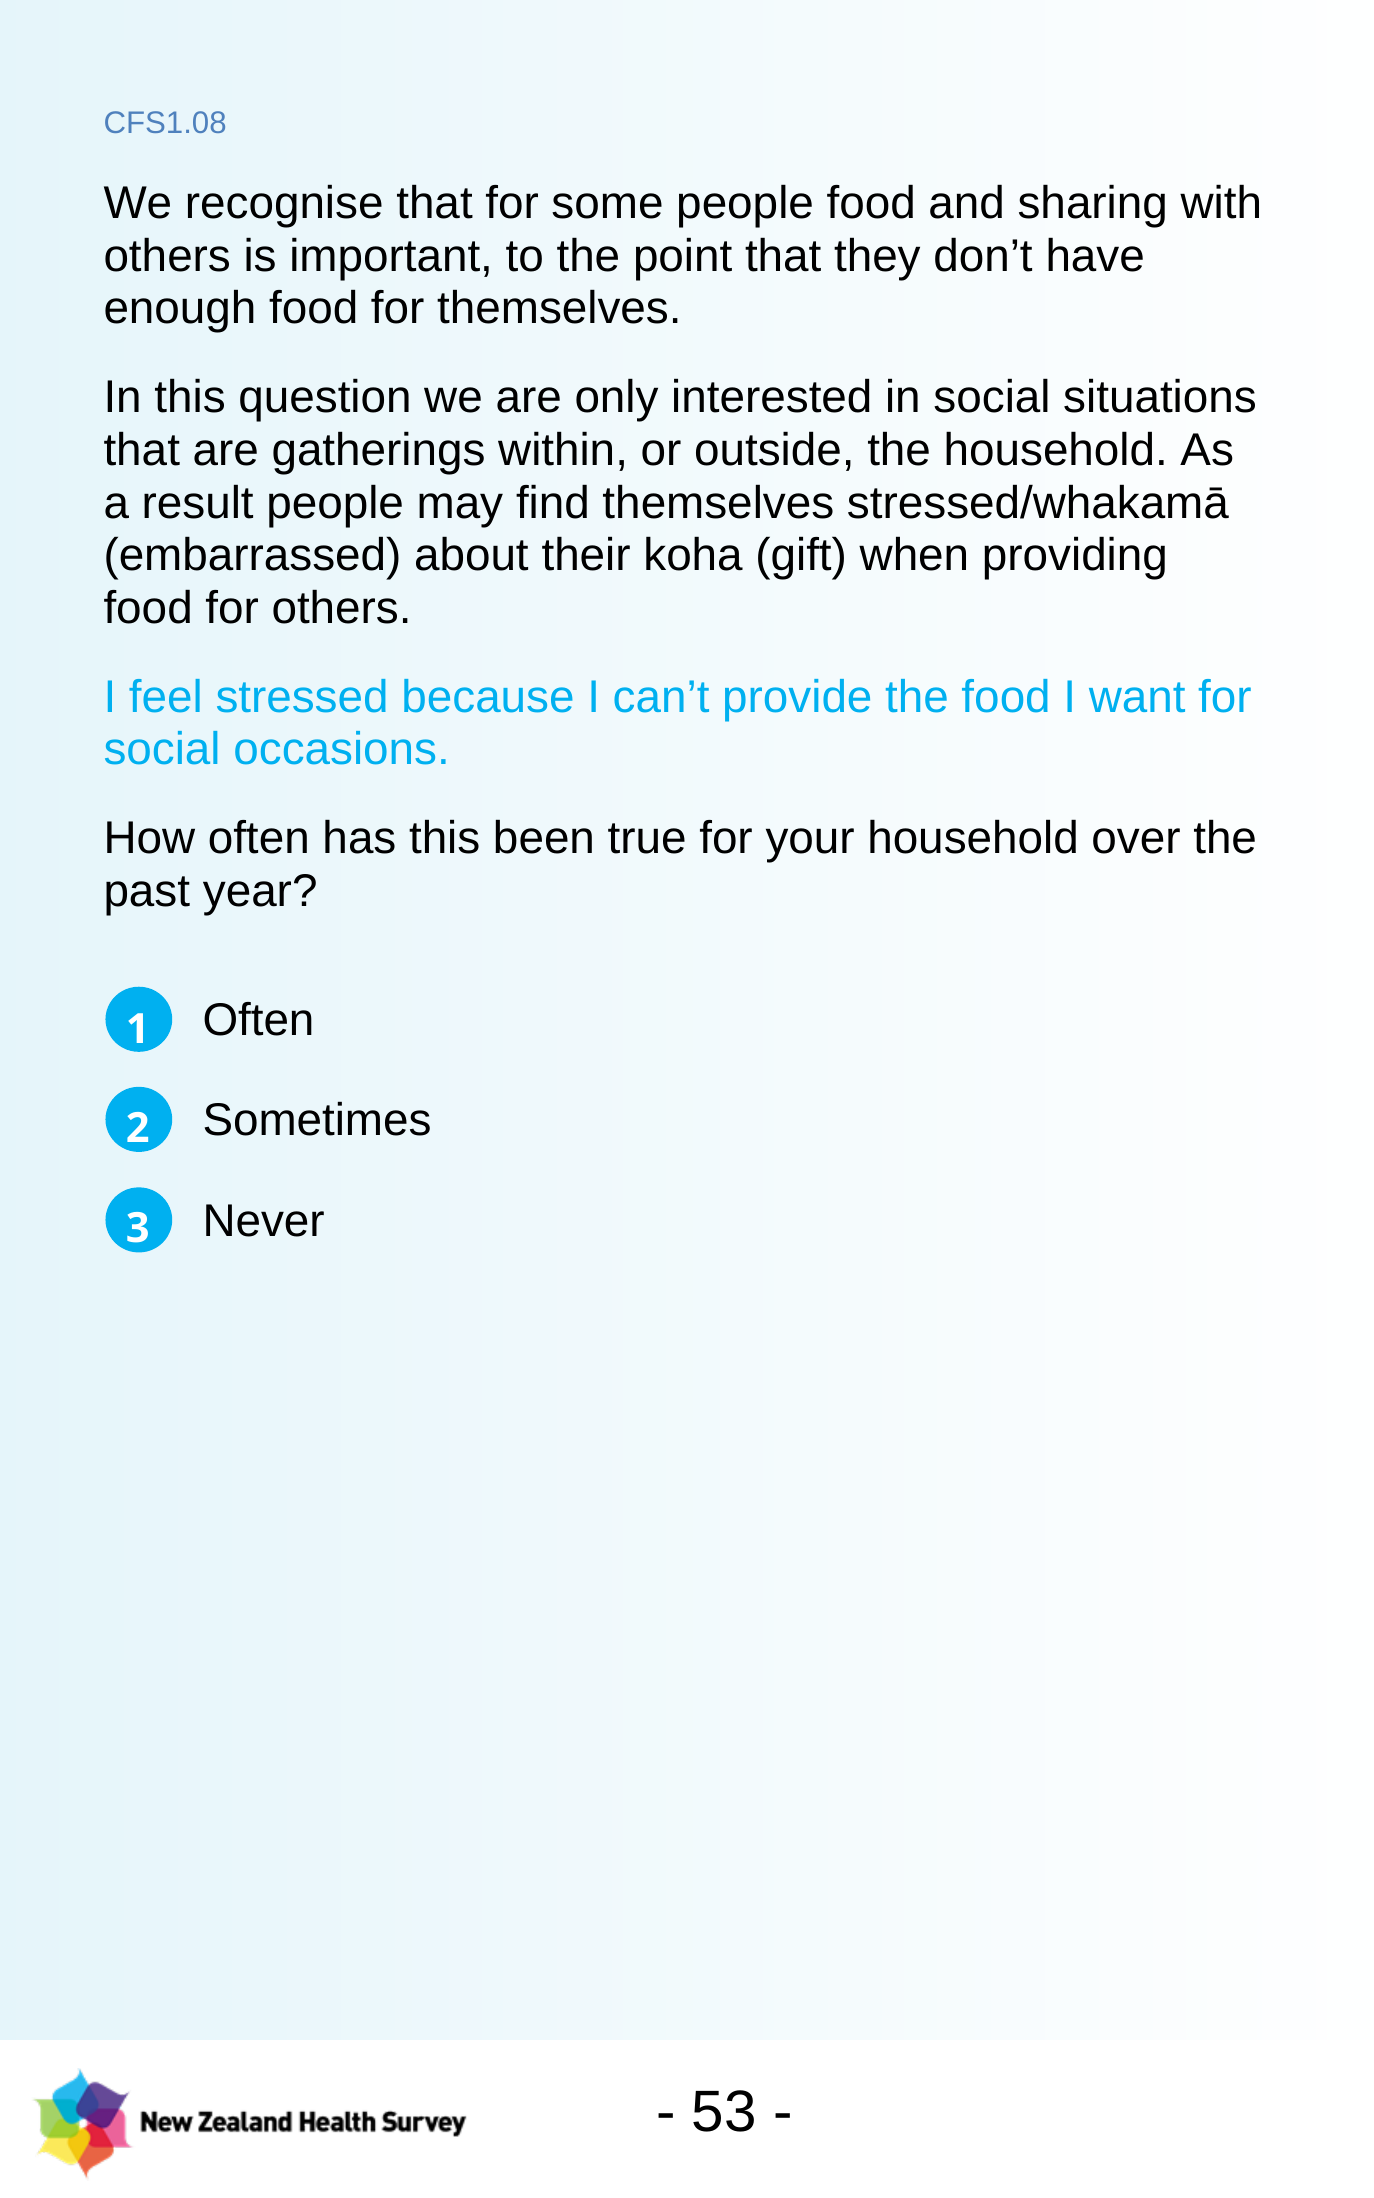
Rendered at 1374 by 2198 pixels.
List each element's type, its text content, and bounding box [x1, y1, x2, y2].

text We recognise that for some people food and sharing with others is important, to the point that they don’t have enough food for themselves. [103, 176, 1270, 334]
text CFS1.08 [103, 104, 1270, 140]
table_cell [88, 1069, 191, 1169]
text How often has this been true for your household over the past year? [103, 811, 1270, 916]
table_cell [88, 1170, 191, 1270]
table_cell Sometimes [191, 1069, 1032, 1169]
text In this question we are only interested in social situations that are gatherings within, or outside, the household. As a result people may find themselves stressed/whakamā (embarrassed) about their koha (gift) when providing food for others. [103, 370, 1270, 633]
table_header [88, 969, 191, 1069]
text I feel stressed because I can’t provide the food I want for social occasions. [103, 669, 1270, 774]
picture [31, 2068, 468, 2184]
table_cell Never [191, 1170, 1032, 1270]
table_header Often [191, 969, 1032, 1069]
